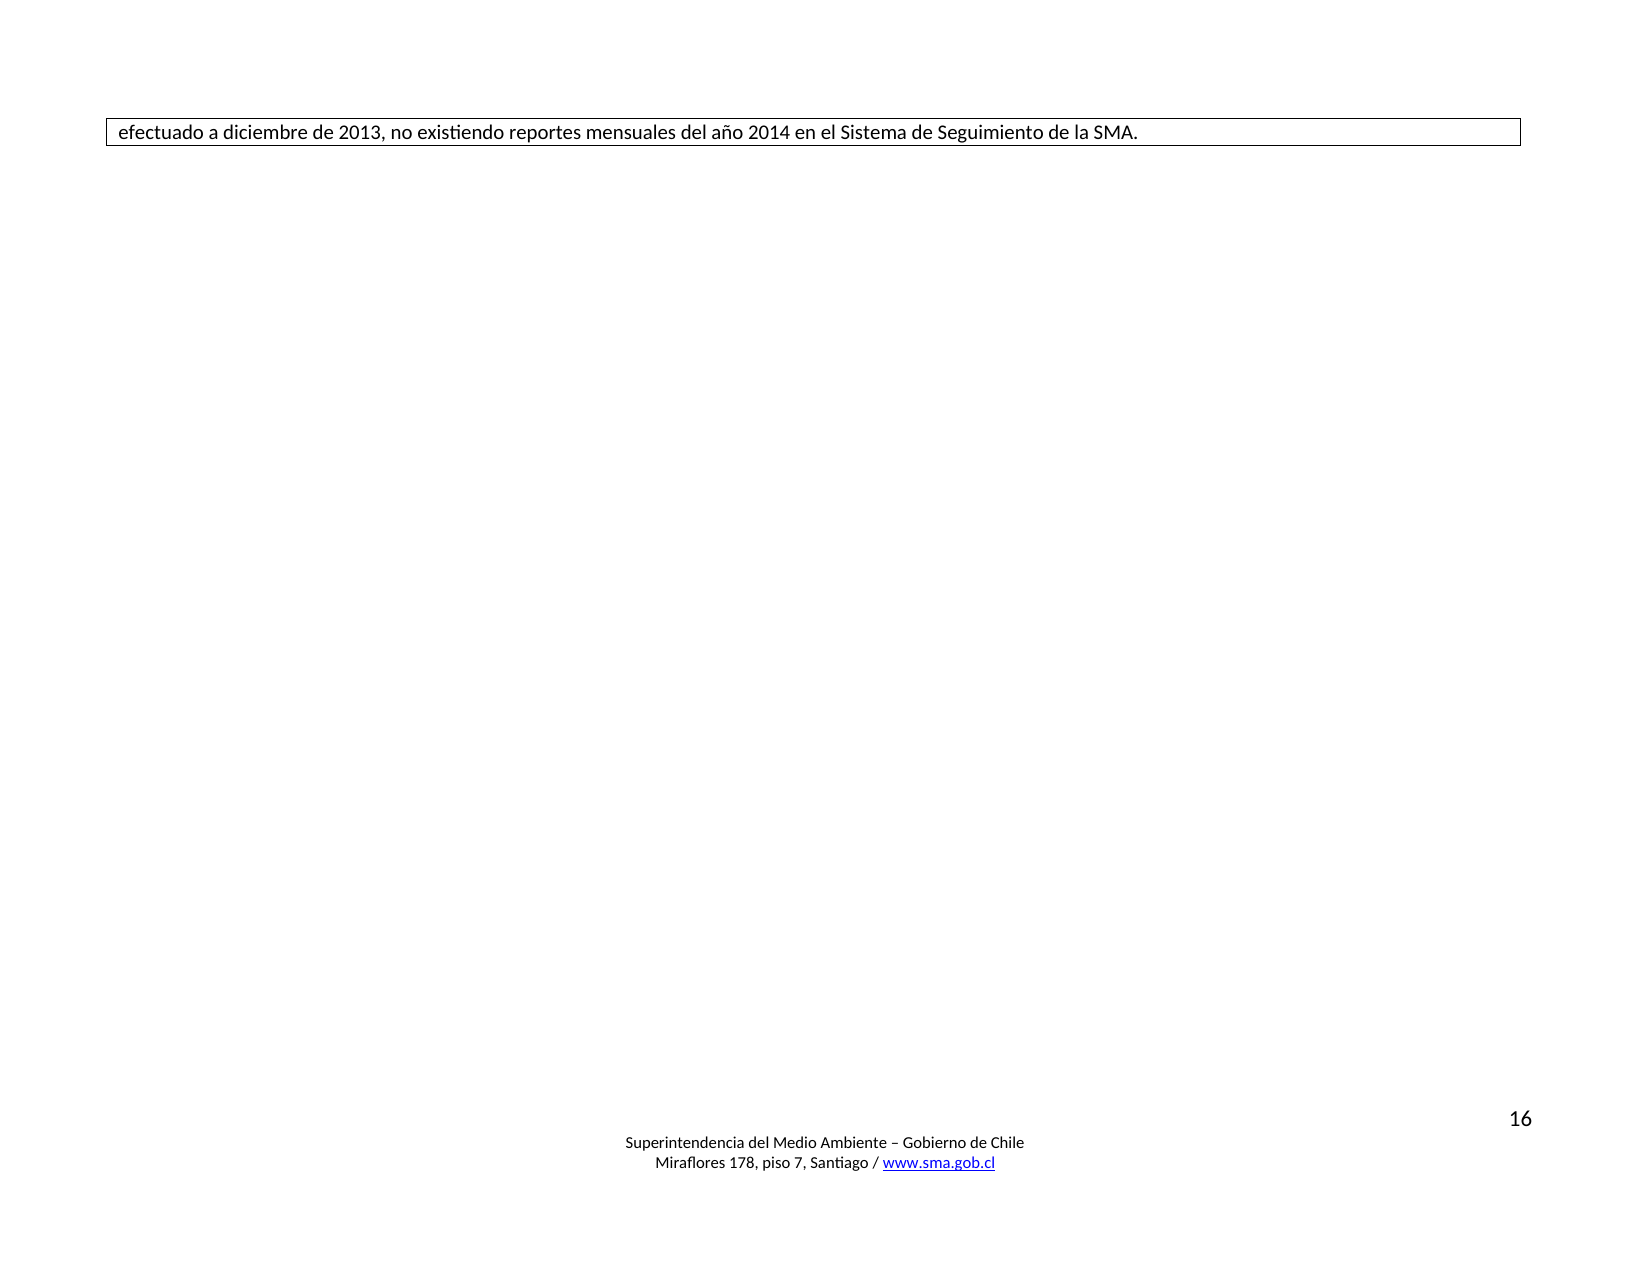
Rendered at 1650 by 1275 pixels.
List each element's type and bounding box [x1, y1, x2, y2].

table_cell [107, 119, 1520, 144]
